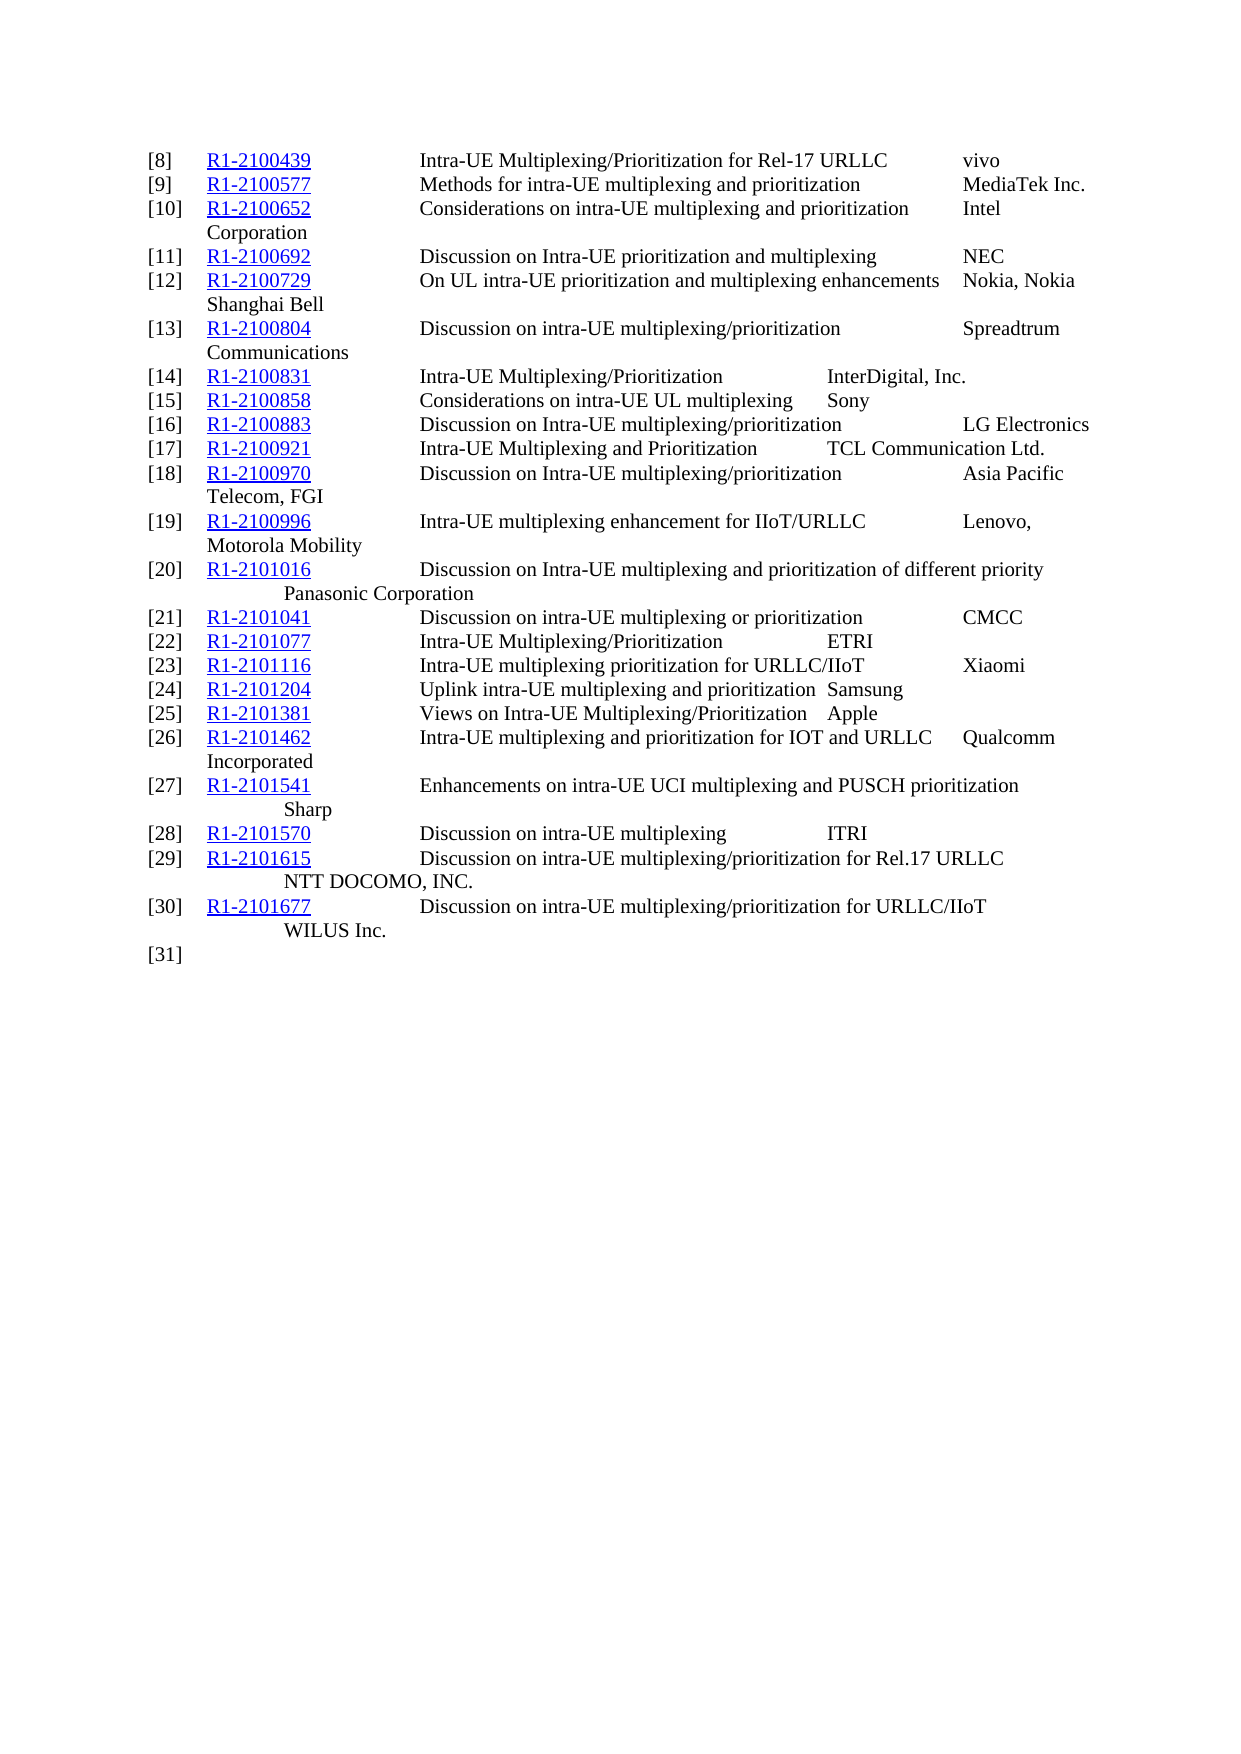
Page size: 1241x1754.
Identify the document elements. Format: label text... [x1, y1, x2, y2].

list R1-2100921 Intra-UE Multiplexing and Prioritization TCL Communication Ltd. [148, 436, 1093, 460]
list R1-2101116 Intra-UE multiplexing prioritization for URLLC/IIoT Xiaomi [148, 653, 1093, 677]
list R1-2101570 Discussion on intra-UE multiplexing ITRI [148, 821, 1093, 845]
list R1-2101077 Intra-UE Multiplexing/Prioritization ETRI [148, 629, 1093, 653]
list R1-2101462 Intra-UE multiplexing and prioritization for IOT and URLLC Qualcomm Incorporated [148, 725, 1093, 773]
list R1-2100996 Intra-UE multiplexing enhancement for IIoT/URLLC Lenovo, Motorola Mobility [148, 508, 1093, 557]
list R1-2100804 Discussion on intra-UE multiplexing/prioritization Spreadtrum Communications [148, 316, 1093, 364]
list R1-2101204 Uplink intra-UE multiplexing and prioritization Samsung [148, 677, 1093, 701]
list R1-2101677 Discussion on intra-UE multiplexing/prioritization for URLLC/IIoT WILUS Inc. [148, 893, 1093, 942]
list R1-2101041 Discussion on intra-UE multiplexing or prioritization CMCC [148, 605, 1093, 629]
list R1-2101615 Discussion on intra-UE multiplexing/prioritization for Rel.17 URLLC NTT DOCOMO, INC. [148, 845, 1093, 893]
list R1-2100729 On UL intra-UE prioritization and multiplexing enhancements Nokia, Nokia Shanghai Bell [148, 268, 1093, 316]
list R1-2100831 Intra-UE Multiplexing/Prioritization InterDigital, Inc. [148, 364, 1093, 388]
list R1-2101381 Views on Intra-UE Multiplexing/Prioritization Apple [148, 701, 1093, 725]
list R1-2100692 Discussion on Intra-UE prioritization and multiplexing NEC [148, 244, 1093, 268]
list R1-2100577 Methods for intra-UE multiplexing and prioritization MediaTek Inc. [148, 172, 1093, 196]
list R1-2101541 Enhancements on intra-UE UCI multiplexing and PUSCH prioritization Sharp [148, 773, 1093, 821]
list R1-2100858 Considerations on intra-UE UL multiplexing Sony [148, 388, 1093, 412]
list R1-2100970 Discussion on Intra-UE multiplexing/prioritization Asia Pacific Telecom, FGI [148, 460, 1093, 508]
list R1-2100439 Intra-UE Multiplexing/Prioritization for Rel-17 URLLC vivo [148, 148, 1093, 172]
list R1-2100652 Considerations on intra-UE multiplexing and prioritization Intel Corporation [148, 196, 1093, 244]
list R1-2101016 Discussion on Intra-UE multiplexing and prioritization of different priority Panasonic Corporation [148, 557, 1093, 605]
list R1-2100883 Discussion on Intra-UE multiplexing/prioritization LG Electronics [148, 412, 1093, 436]
